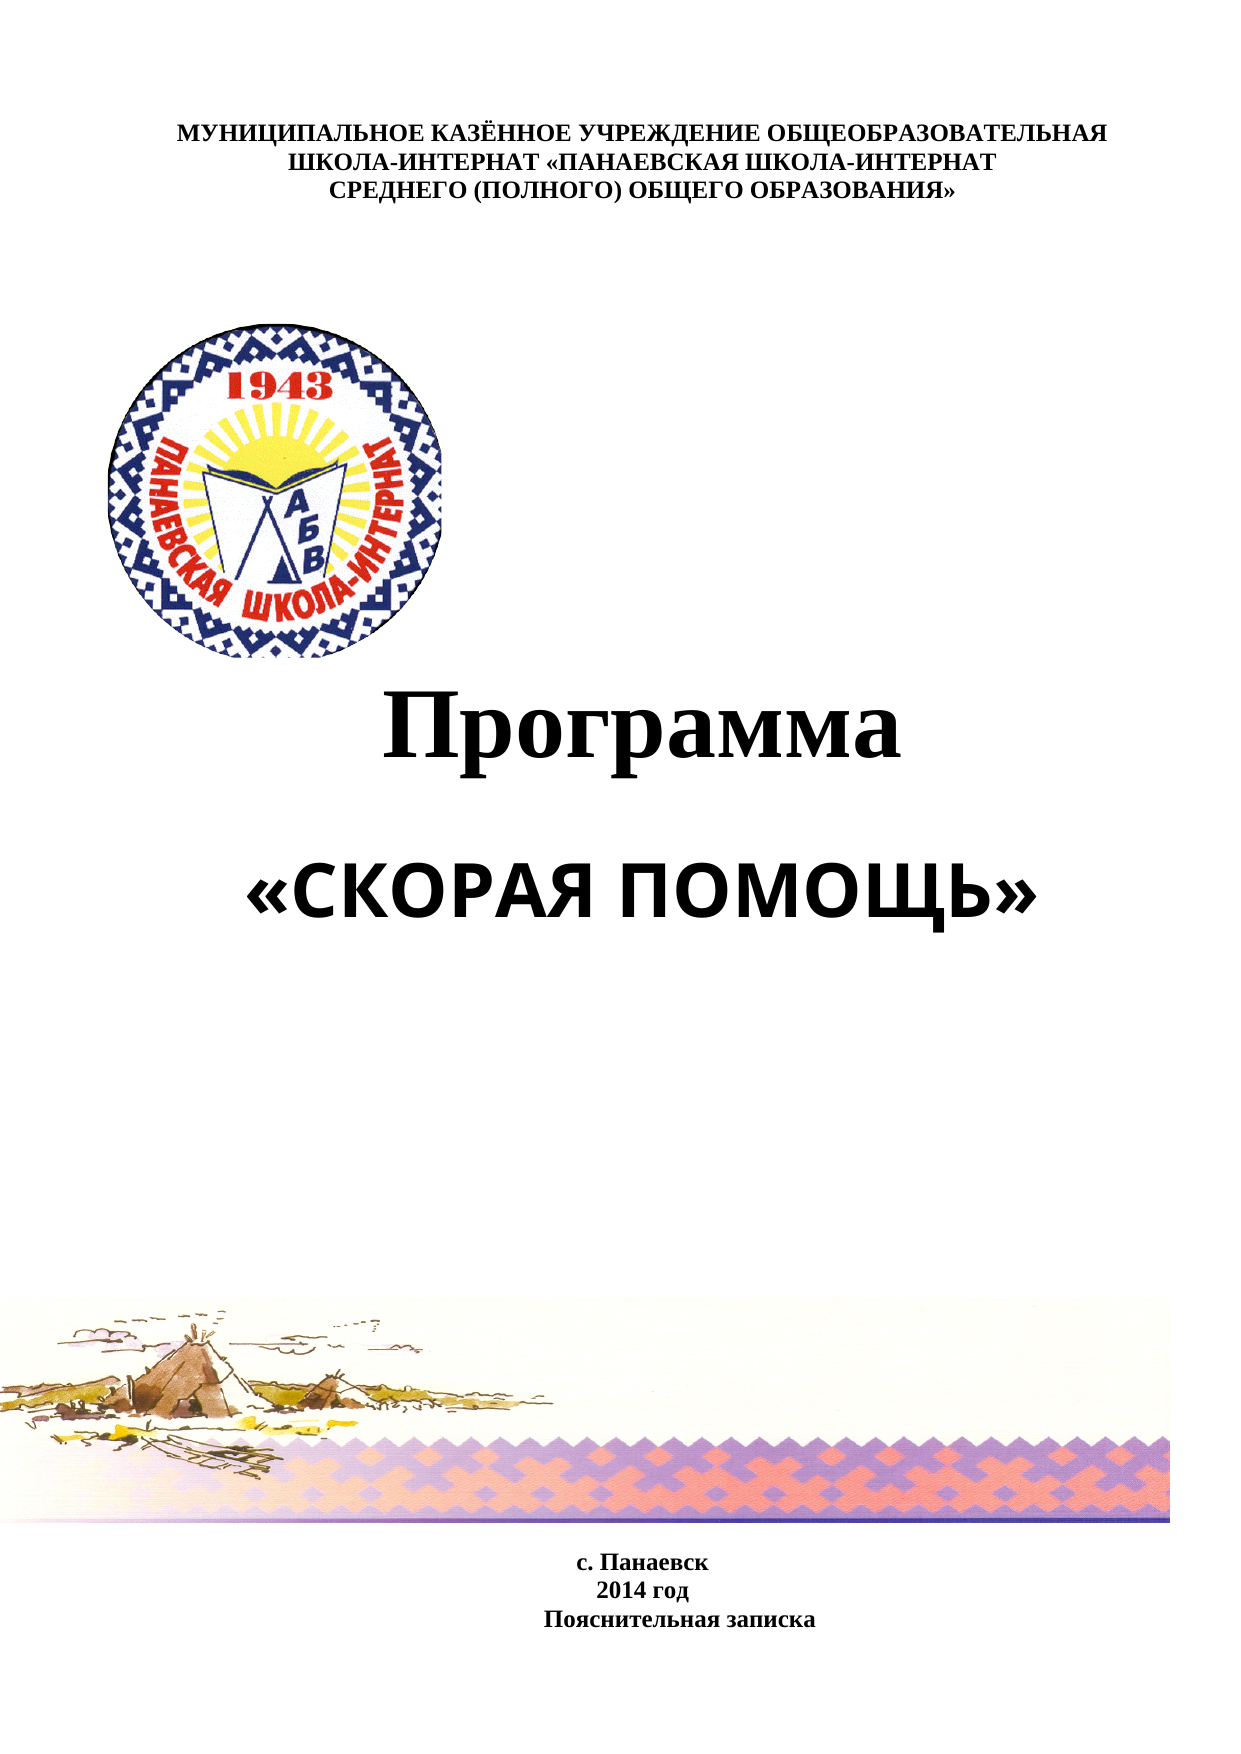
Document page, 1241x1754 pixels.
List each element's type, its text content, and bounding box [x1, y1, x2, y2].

text 2014 год [133, 1575, 1152, 1604]
text с. Панаевск [133, 1547, 1152, 1575]
text Программа [133, 664, 1152, 779]
picture [107, 323, 442, 658]
text СРЕДНЕГО (ПОЛНОГО) ОБЩЕГО ОБРАЗОВАНИЯ» [133, 176, 1152, 204]
text МУНИЦИПАЛЬНОЕ КАЗЁННОЕ УЧРЕЖДЕНИЕ ОБЩЕОБРАЗОВАТЕЛЬНАЯ ШКОЛА-ИНТЕРНАТ «ПАНАЕВСКАЯ ШКОЛА-ИНТЕРНАТ [133, 118, 1152, 176]
text Пояснительная записка [133, 1604, 1152, 1633]
picture [0, 1297, 1170, 1523]
text «СКОРАЯ ПОМОЩЬ» [133, 837, 1152, 939]
